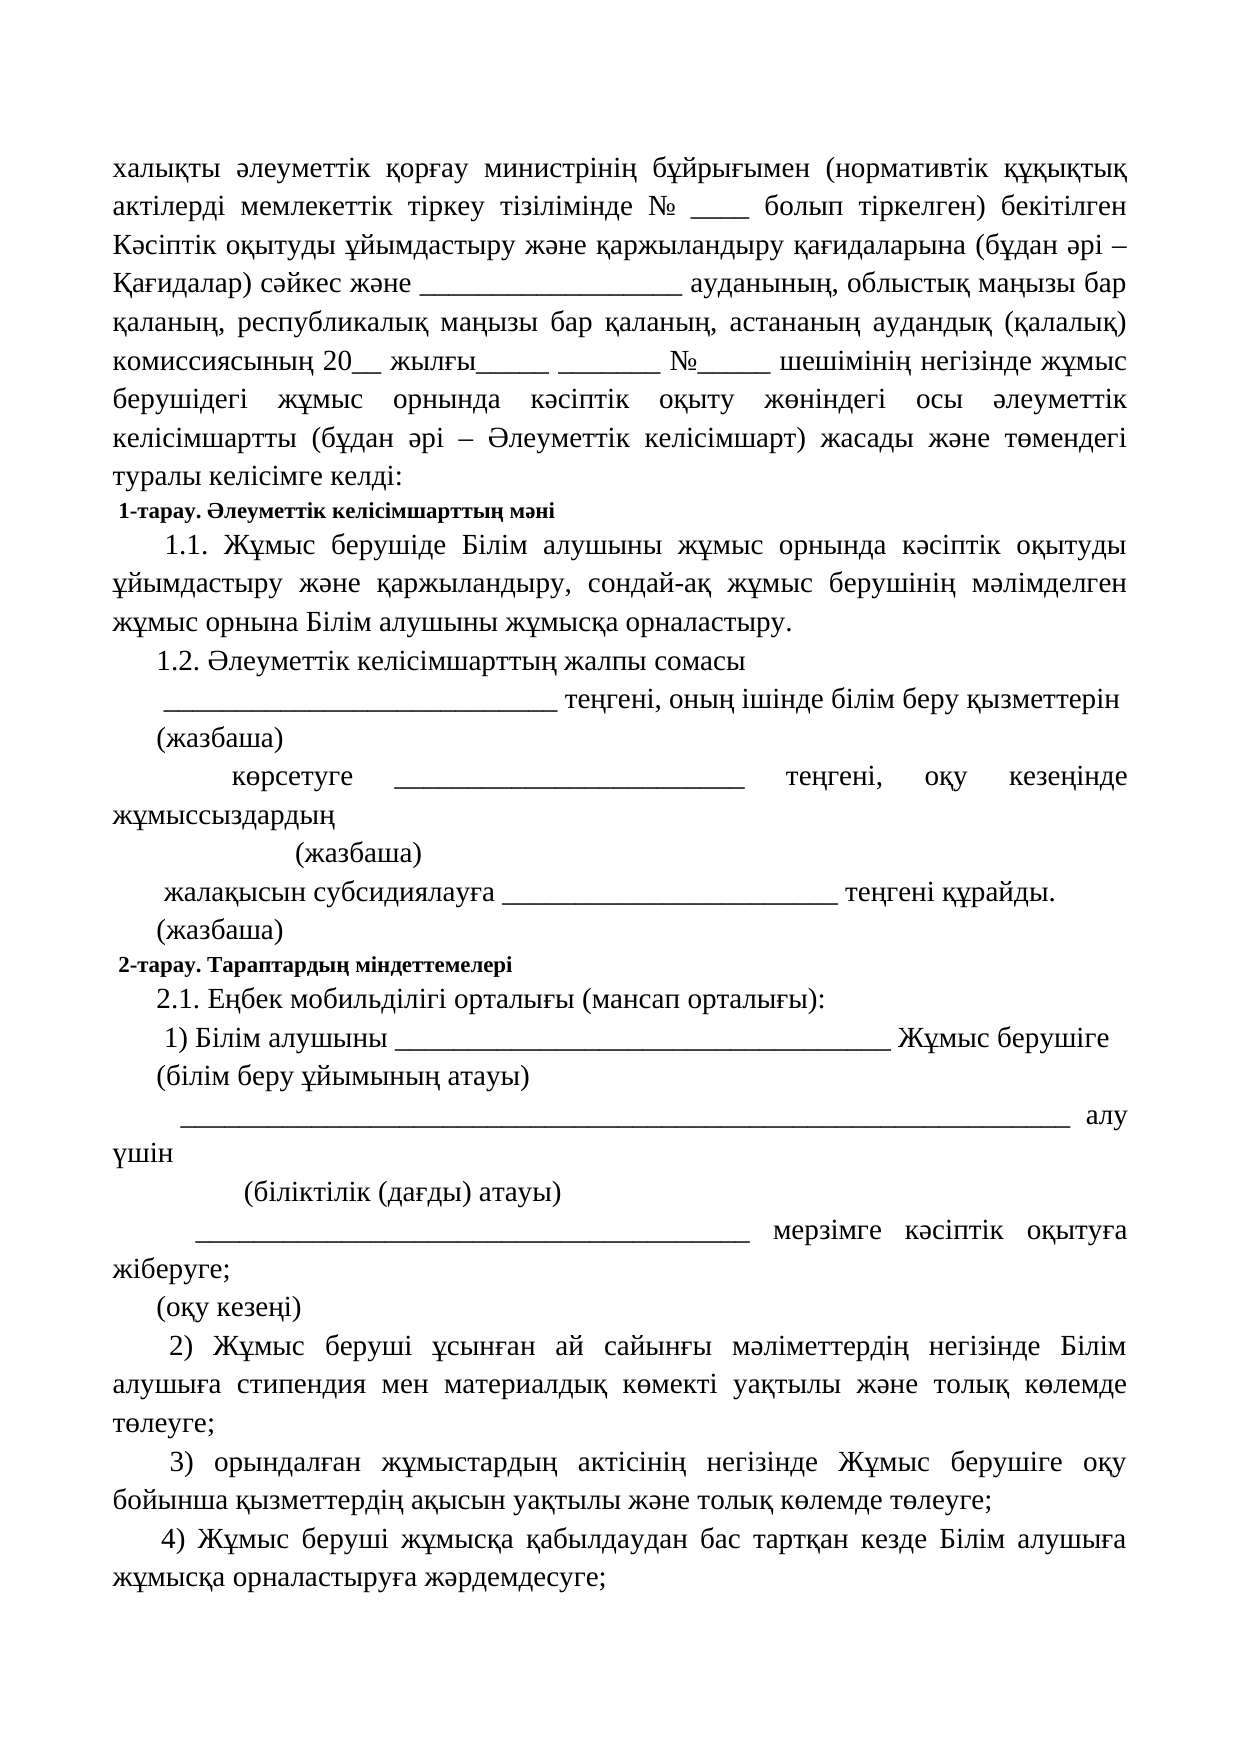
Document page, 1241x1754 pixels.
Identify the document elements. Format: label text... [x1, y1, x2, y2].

text (жазбаша) [112, 912, 1128, 946]
text (біліктілік (дағды) атауы) [112, 1174, 1128, 1207]
text 2.1. Еңбек мобильділігі орталығы (мансап орталығы): [112, 981, 1128, 1015]
text жалақысын субсидиялауға _______________________ теңгені құрайды. [112, 874, 1128, 907]
text 1.2. Әлеуметтік келісімшарттың жалпы сомасы [112, 643, 1128, 676]
text көрсетуге ________________________ теңгені, оқу кезеңінде жұмыссыздардың [112, 758, 1128, 830]
text 2-тарау. Тараптардың міндеттемелері [112, 951, 1128, 977]
text (жазбаша) [112, 720, 1128, 753]
text ___________________________ теңгені, оның ішінде білім беру қызметтерін [112, 681, 1128, 715]
text 4) Жұмыс беруші жұмысқа қабылдаудан бас тартқан кезде Білім алушыға жұмысқа орналастыруға жәрдемдесуге; [112, 1521, 1128, 1593]
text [112, 150, 1128, 492]
text (білім беру ұйымының атауы) [112, 1058, 1128, 1092]
text _____________________________________________________________ алу үшін [112, 1097, 1128, 1169]
text 2) Жұмыс беруші ұсынған ай сайынғы мәліметтердің негізінде Білім алушыға стипендия мен материалдық көмекті уақтылы және толық көлемде төлеуге; [112, 1328, 1128, 1439]
text 1-тарау. Әлеуметтік келісімшарттың мәні [112, 497, 1128, 523]
text 1.1. Жұмыс берушіде Білім алушыны жұмыс орнында кәсіптік оқытуды ұйымдастыру және қаржыландыру, сондай-ақ жұмыс берушінің мәлімделген жұмыс орнына Білім алушыны жұмысқа орналастыру. [112, 527, 1128, 638]
text ______________________________________ мерзімге кәсіптік оқытуға жіберуге; [112, 1212, 1128, 1284]
text (оқу кезеңі) [112, 1289, 1128, 1323]
text 1) Білім алушыны __________________________________ Жұмыс берушіге [112, 1020, 1128, 1053]
text (жазбаша) [112, 835, 1128, 869]
text 3) орындалған жұмыстардың актісінің негізінде Жұмыс берушіге оқу бойынша қызметтердің ақысын уақтылы және толық көлемде төлеуге; [112, 1444, 1128, 1516]
